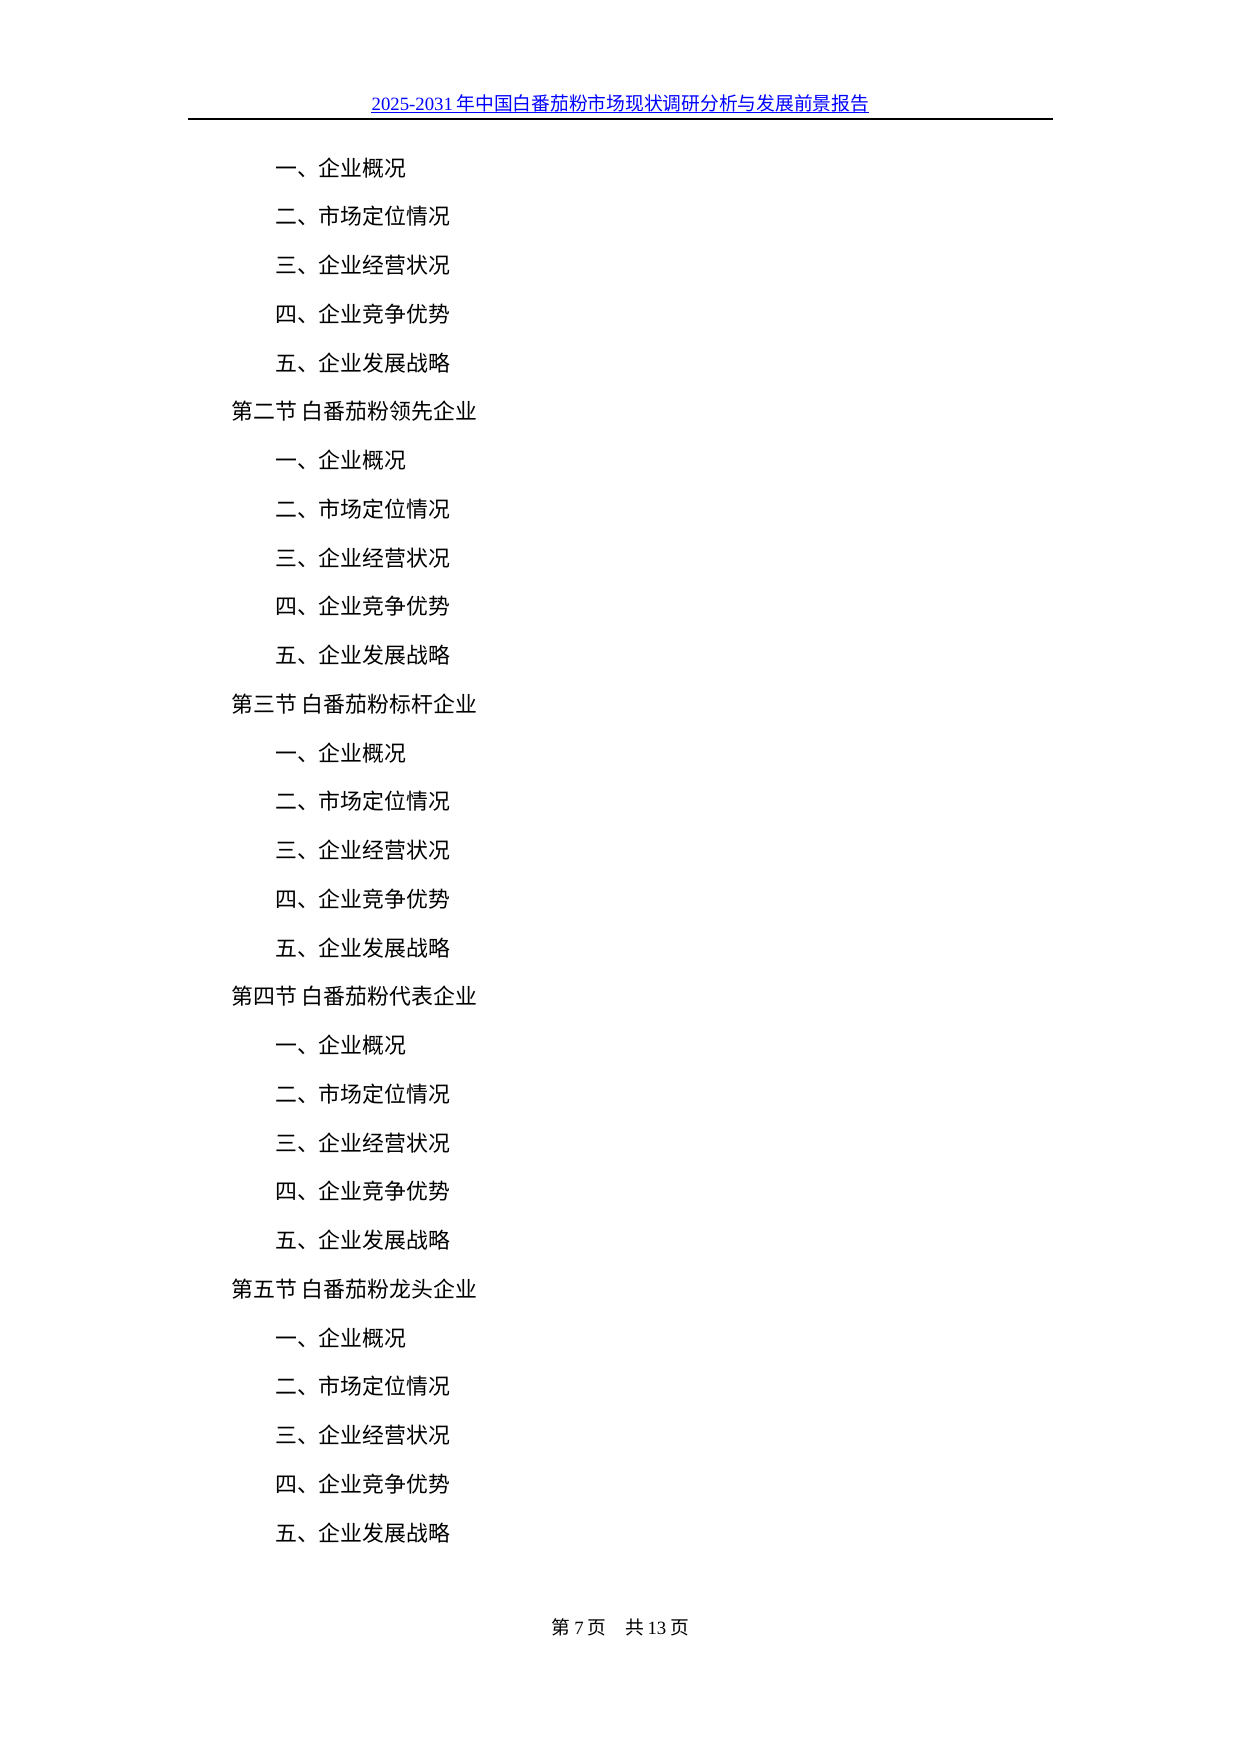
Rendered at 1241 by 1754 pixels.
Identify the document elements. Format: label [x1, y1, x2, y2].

text [187, 150, 1053, 1548]
